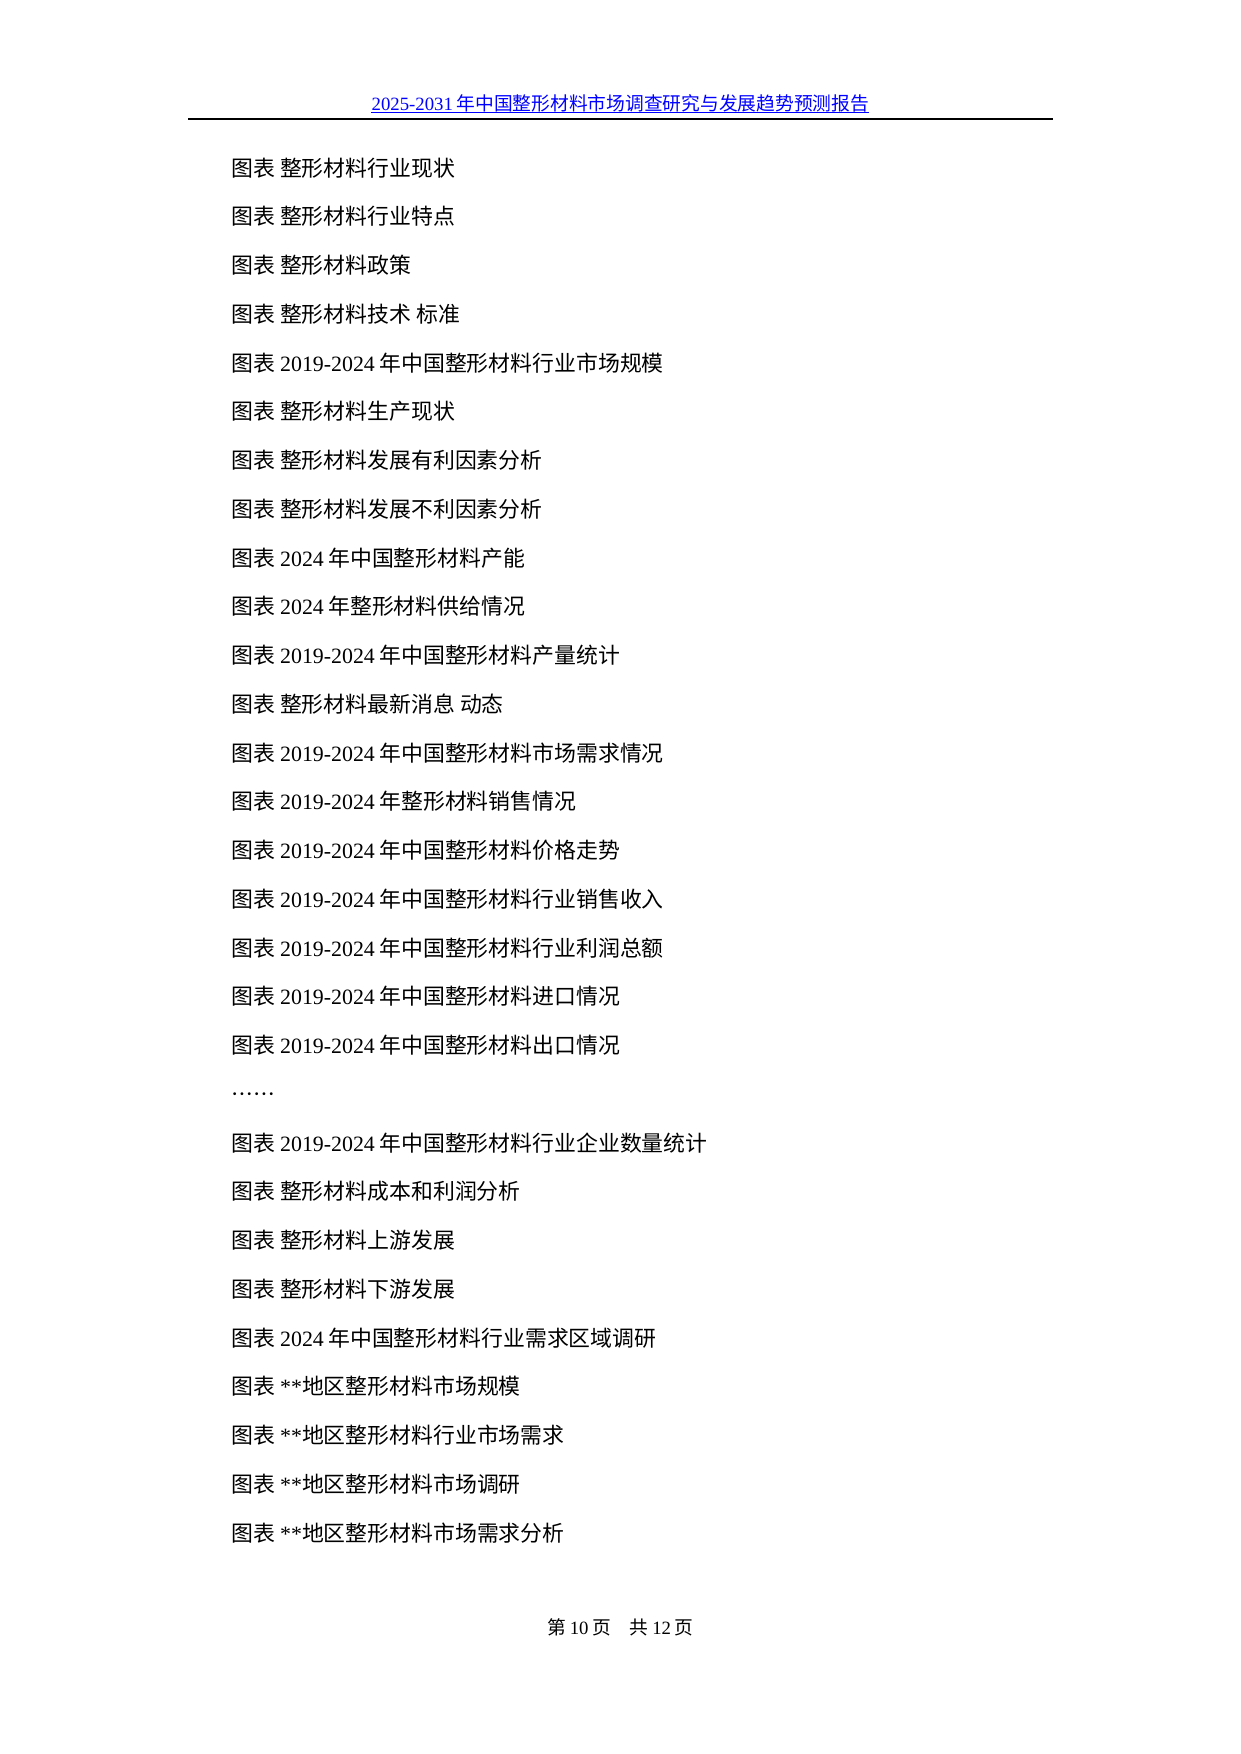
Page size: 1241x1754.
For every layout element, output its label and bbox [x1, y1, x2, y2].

text [187, 150, 1053, 1548]
